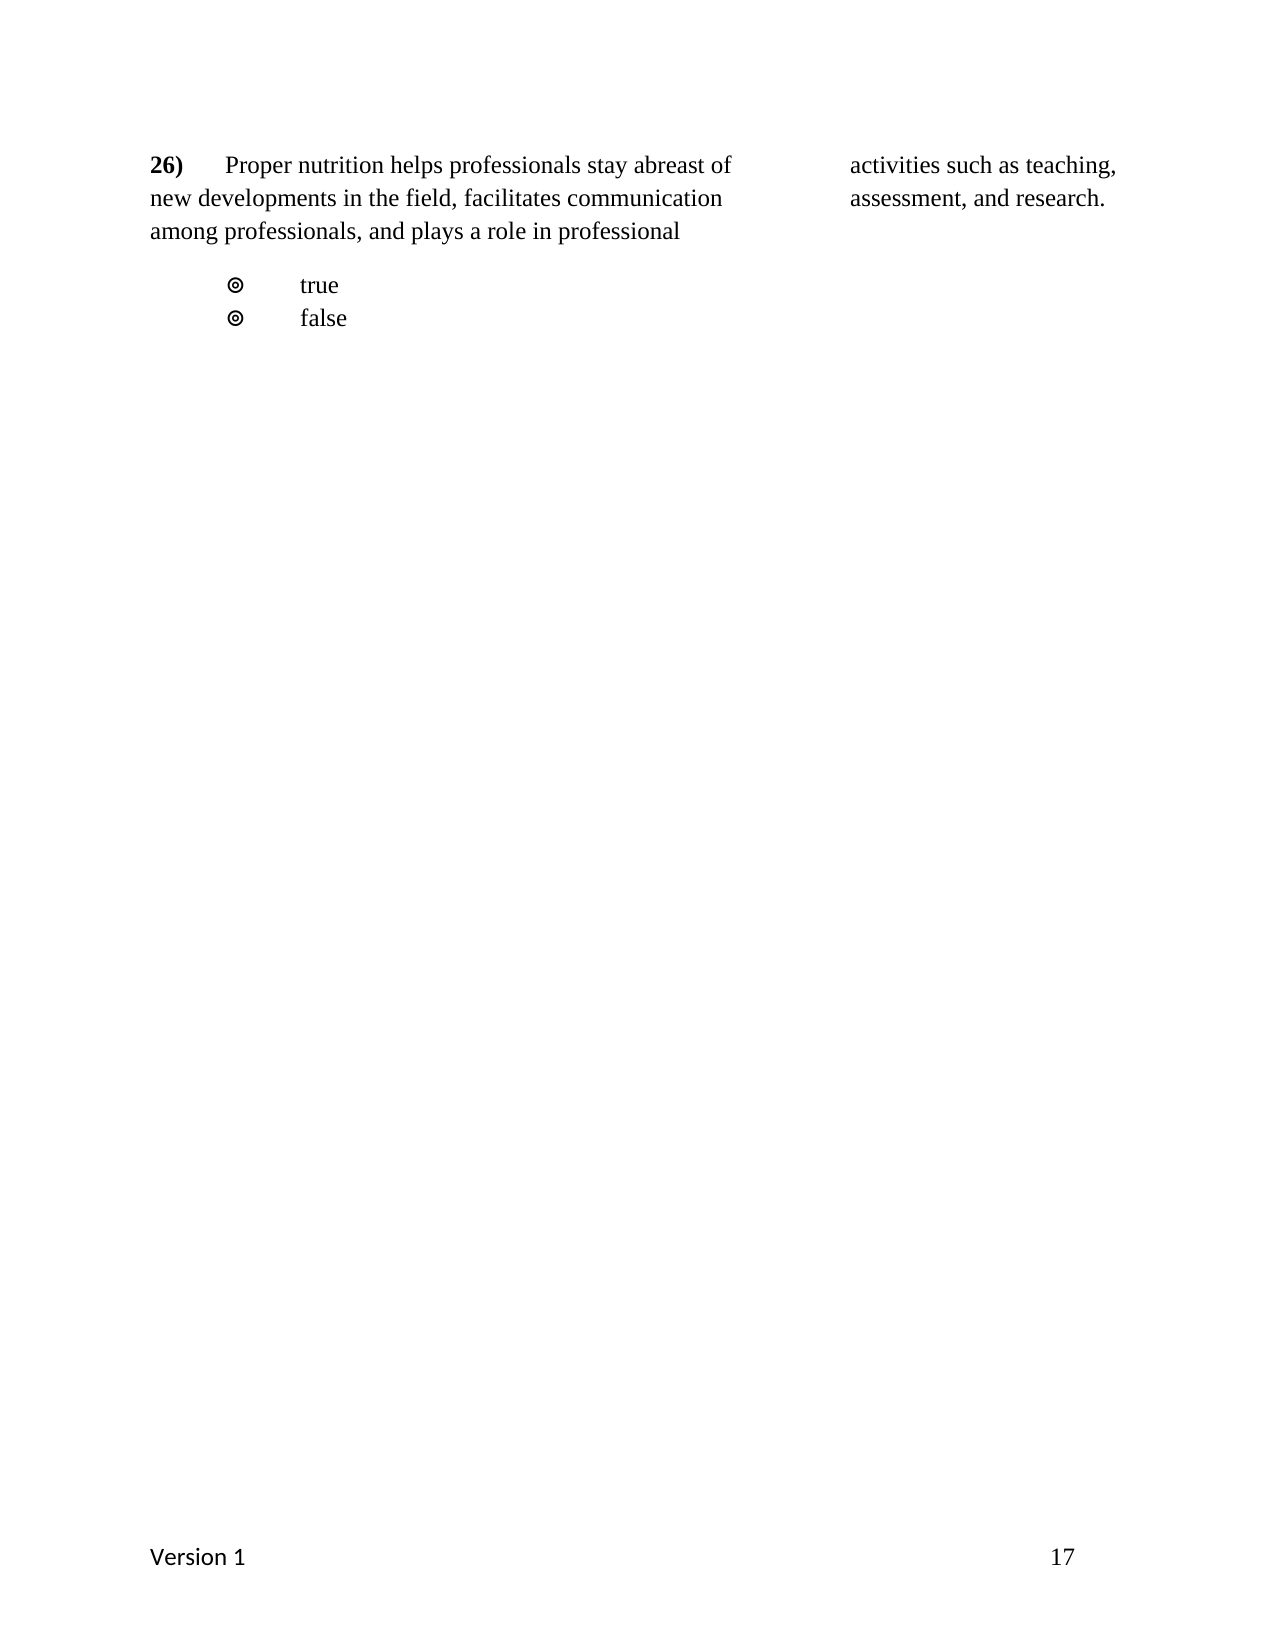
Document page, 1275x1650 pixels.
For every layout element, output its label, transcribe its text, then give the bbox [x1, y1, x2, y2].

text 26) Proper nutrition helps professionals stay abreast of new developments in the field, facilitates communication among professionals, and plays a role in professional activities such as teaching, assessment, and research. [850, 150, 1125, 212]
text ⊚ true ⊚ false [150, 270, 775, 332]
text 26) Proper nutrition helps professionals stay abreast of new developments in the field, facilitates communication among professionals, and plays a role in professional activities such as teaching, assessment, and research. [150, 150, 775, 245]
